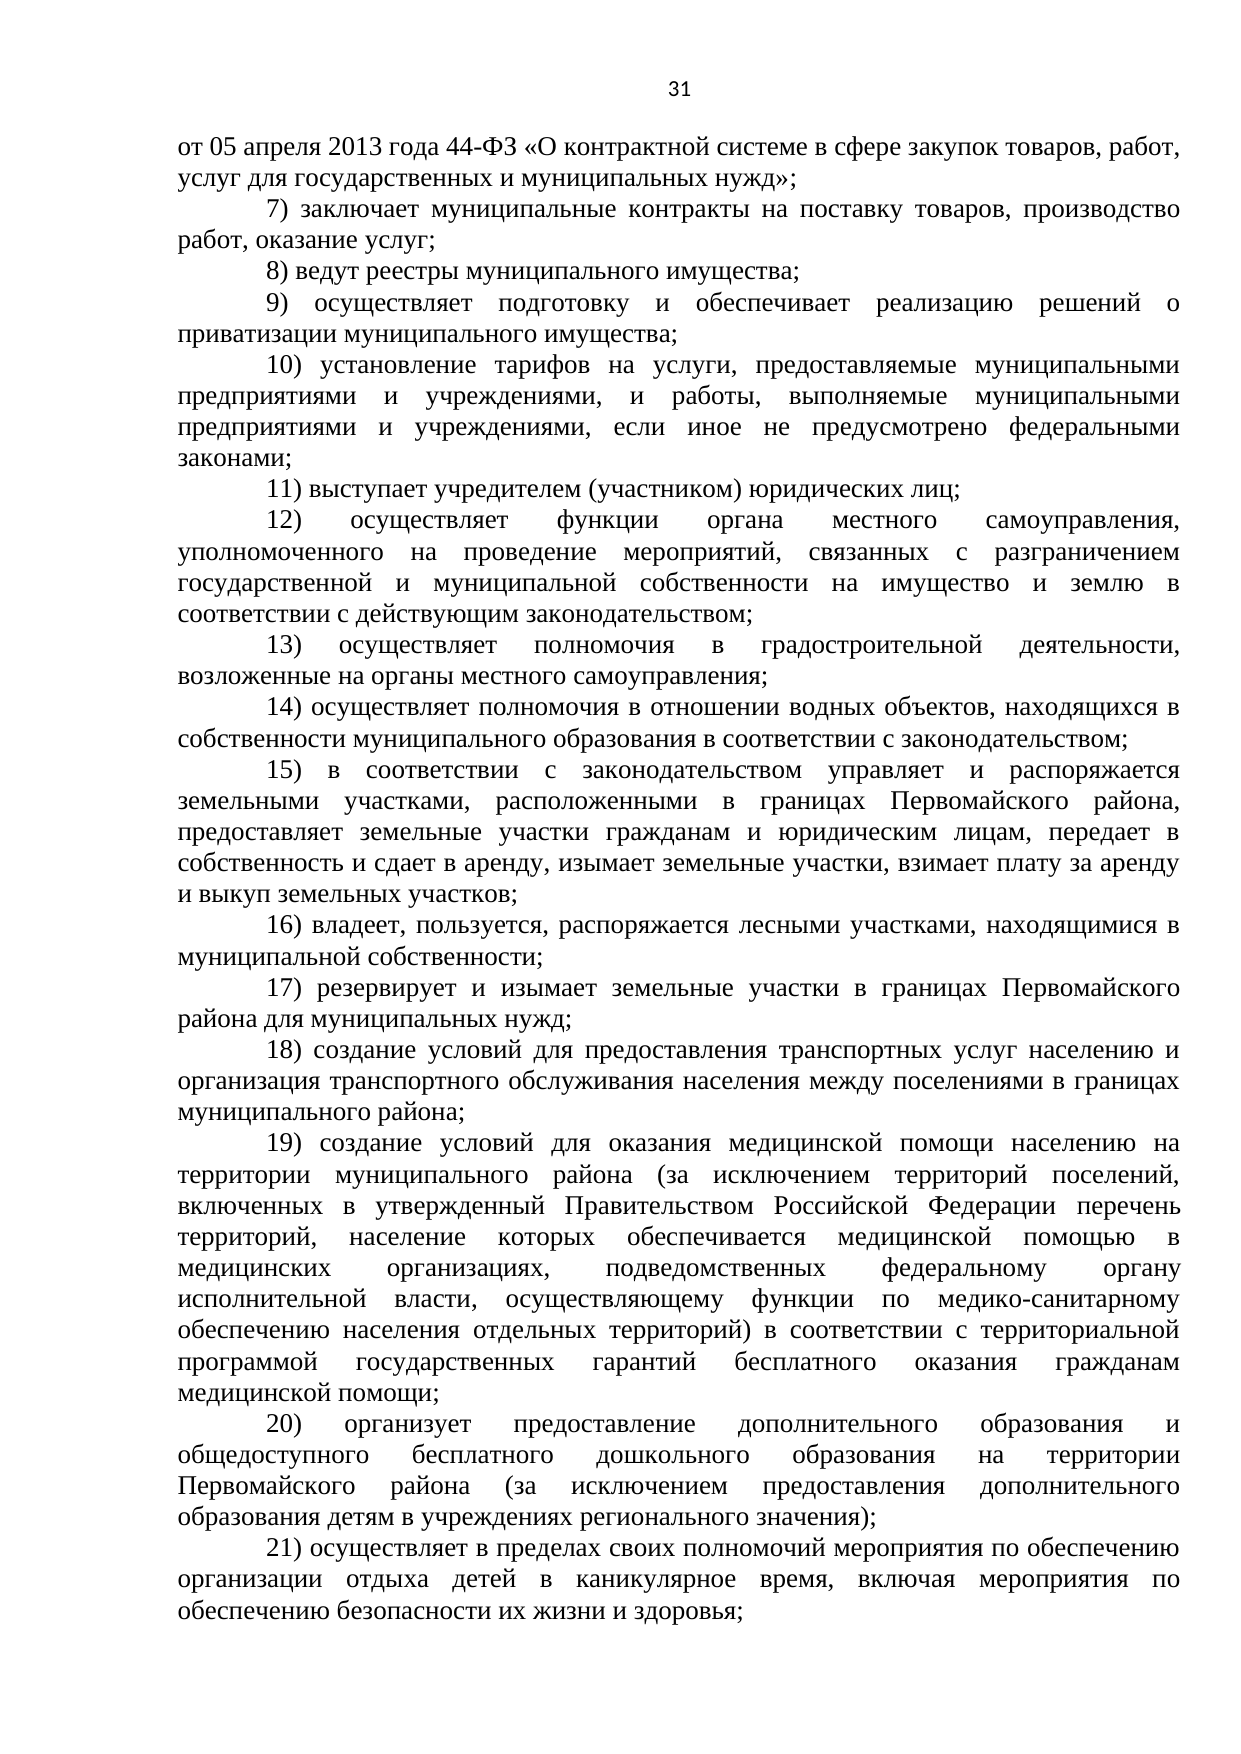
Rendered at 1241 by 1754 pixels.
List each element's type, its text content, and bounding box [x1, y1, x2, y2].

text 8) ведут реестры муниципального имущества; [177, 254, 1181, 286]
text 15) в соответствии с законодательством управляет и распоряжается земельными участками, расположенными в границах Первомайского района, предоставляет земельные участки гражданам и юридическим лицам, передает в собственность и сдает в аренду, изымает земельные участки, взимает плату за аренду и выкуп земельных участков; [177, 753, 1181, 908]
text 16) владеет, пользуется, распоряжается лесными участками, находящимися в муниципальной собственности; [177, 908, 1181, 971]
text 18) создание условий для предоставления транспортных услуг населению и организация транспортного обслуживания населения между поселениями в границах муниципального района; [177, 1033, 1181, 1127]
text 12) осуществляет функции органа местного самоуправления, уполномоченного на проведение мероприятий, связанных с разграничением государственной и муниципальной собственности на имущество и землю в соответствии с действующим законодательством; [177, 504, 1181, 628]
text 7) заключает муниципальные контракты на поставку товаров, производство работ, оказание услуг; [177, 192, 1181, 254]
text 21) осуществляет в пределах своих полномочий мероприятия по обеспечению организации отдыха детей в каникулярное время, включая мероприятия по обеспечению безопасности их жизни и здоровья; [177, 1531, 1181, 1625]
text 14) осуществляет полномочия в отношении водных объектов, находящихся в собственности муниципального образования в соответствии с законодательством; [177, 691, 1181, 753]
text 20) организует предоставление дополнительного образования и общедоступного бесплатного дошкольного образования на территории Первомайского района (за исключением предоставления дополнительного образования детям в учреждениях регионального значения); [177, 1407, 1181, 1531]
text 19) создание условий для оказания медицинской помощи населению на территории муниципального района (за исключением территорий поселений, включенных в утвержденный Правительством Российской Федерации перечень территорий, население которых обеспечивается медицинской помощью в медицинских организациях, подведомственных федеральному органу исполнительной власти, осуществляющему функции по медико-санитарному обеспечению населения отдельных территорий) в соответствии с территориальной программой государственных гарантий бесплатного оказания гражданам медицинской помощи; [177, 1127, 1181, 1407]
text 10) установление тарифов на услуги, предоставляемые муниципальными предприятиями и учреждениями, и работы, выполняемые муниципальными предприятиями и учреждениями, если иное не предусмотрено федеральными законами; [177, 348, 1181, 472]
text 9) осуществляет подготовку и обеспечивает реализацию решений о приватизации муниципального имущества; [177, 286, 1181, 348]
text 17) резервирует и изымает земельные участки в границах Первомайского района для муниципальных нужд; [177, 971, 1181, 1033]
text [177, 130, 1181, 192]
text 13) осуществляет полномочия в градостроительной деятельности, возложенные на органы местного самоуправления; [177, 628, 1181, 691]
text 11) выступает учредителем (участником) юридических лиц; [177, 472, 1181, 504]
